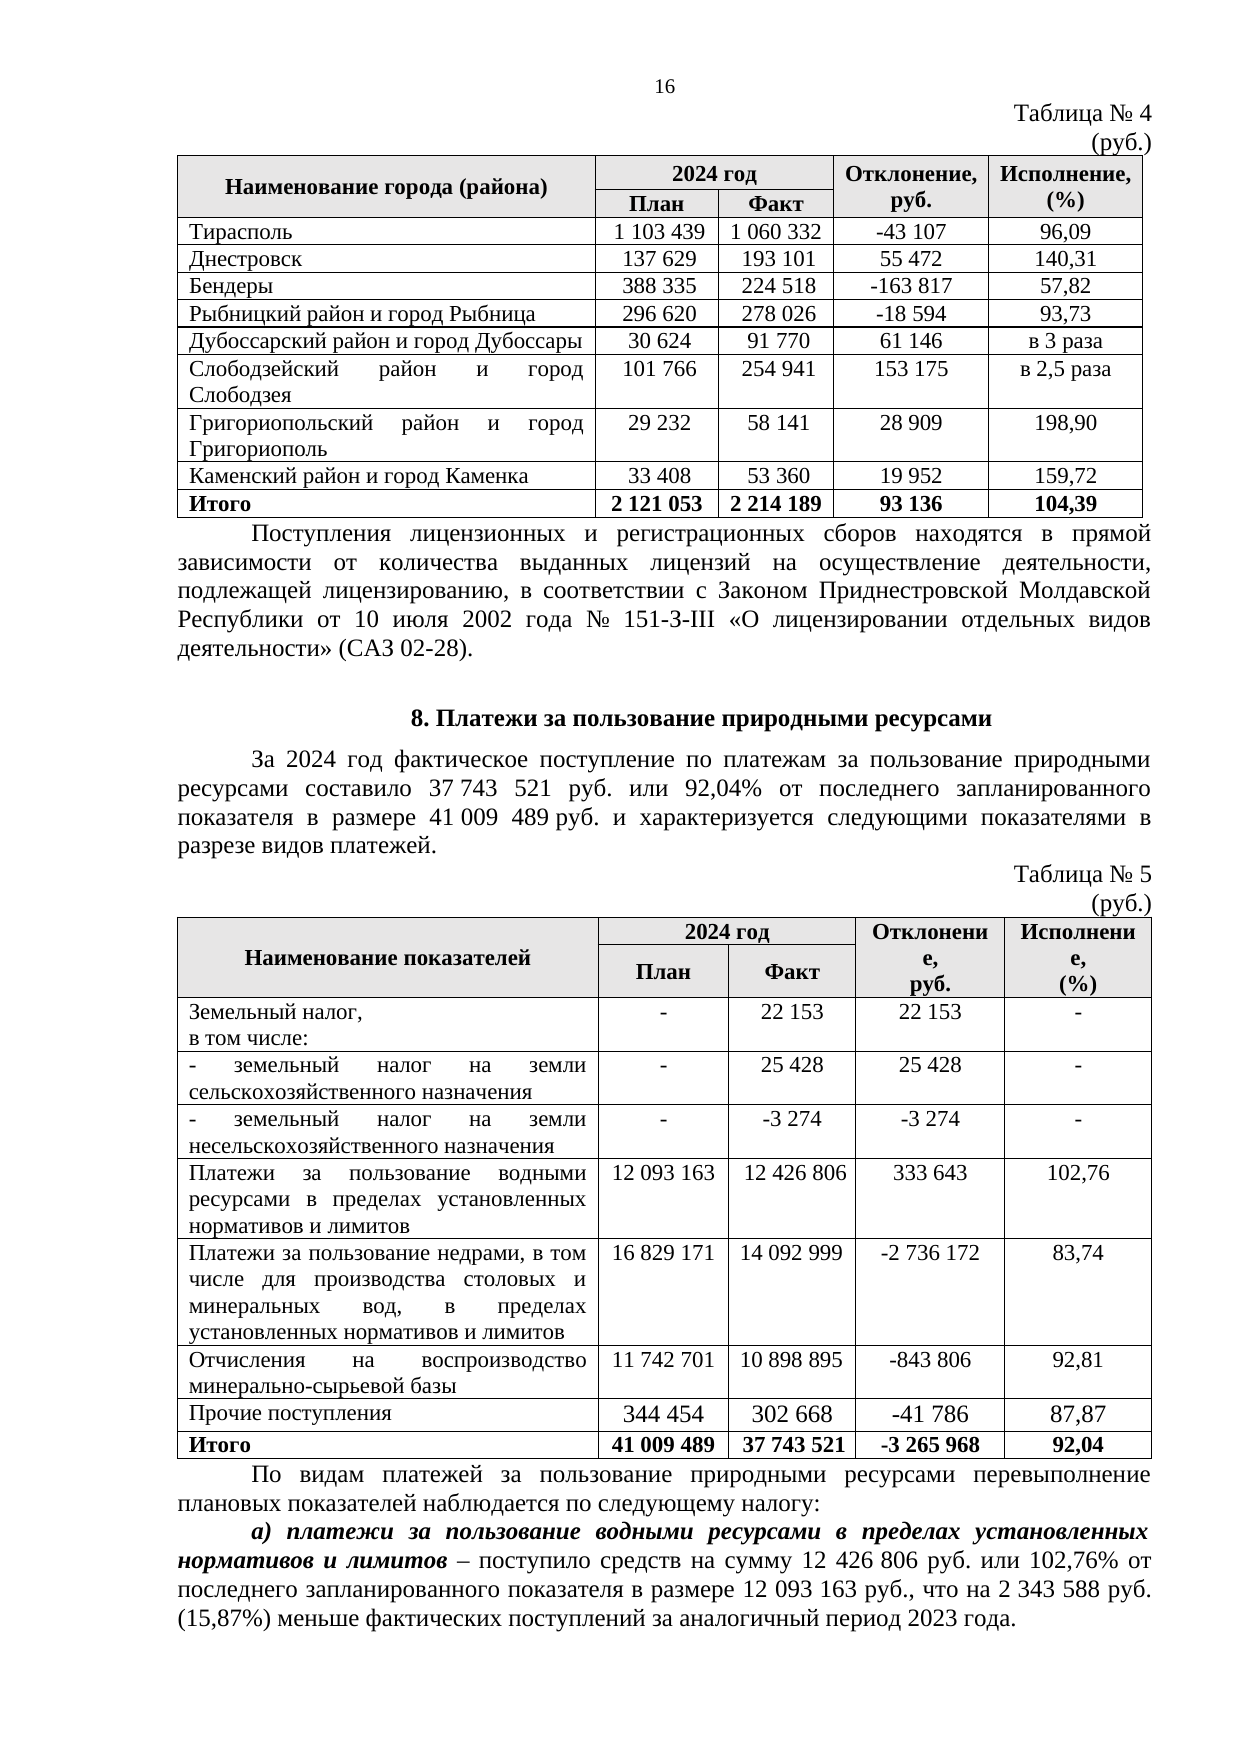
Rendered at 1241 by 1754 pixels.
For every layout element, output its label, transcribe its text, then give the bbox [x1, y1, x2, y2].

table_cell 37 743 521 [729, 1432, 855, 1458]
table_cell 16 829 171 [599, 1239, 728, 1344]
table_header Исполнение, (%) [989, 156, 1142, 217]
table_cell 1 060 332 [719, 218, 833, 244]
text а) платежи за пользование водными ресурсами в пределах установленных нормативов и лимитов – поступило средств на сумму 12 426 806 руб. или 102,76% от последнего запланированного показателя в размере 12 093 163 руб., что на 2 343 588 руб. (15,87%) меньше фактических поступлений за аналогичный период 2023 года. [177, 1516, 1152, 1631]
table_header Наименование города (района) [178, 156, 595, 217]
table_cell Земельный налог, в том числе: [178, 998, 598, 1051]
table_cell 25 428 [729, 1052, 855, 1104]
table_cell Факт [719, 190, 833, 217]
table_cell 22 153 [729, 998, 855, 1051]
table_cell - [1005, 1052, 1151, 1104]
table_cell - [1005, 998, 1151, 1051]
table_cell План [596, 190, 718, 217]
table_cell Тирасполь [178, 218, 595, 244]
table_cell 153 175 [834, 355, 988, 407]
table_cell 388 335 [596, 273, 718, 299]
table_header Наименование показателей [178, 918, 598, 997]
table_cell 10 898 895 [729, 1346, 855, 1398]
table_cell 83,74 [1005, 1239, 1151, 1344]
text Таблица № 4 [177, 98, 1152, 127]
table_cell 102,76 [1005, 1159, 1151, 1238]
table_cell Итого [178, 490, 595, 517]
table_cell 344 454 [599, 1399, 728, 1431]
table_cell 254 941 [719, 355, 833, 407]
table_cell 140,31 [989, 245, 1142, 272]
table_cell -3 274 [729, 1105, 855, 1158]
table_cell 104,39 [989, 490, 1142, 517]
text Поступления лицензионных и регистрационных сборов находятся в прямой зависимости от количества выданных лицензий на осуществление деятельности, подлежащей лицензированию, в соответствии с Законом Приднестровской Молдавской Республики от 10 июля 2002 года № 151-З-III «О лицензировании отдельных видов деятельности» (САЗ 02-28). [177, 518, 1152, 662]
table_cell -41 786 [856, 1399, 1004, 1431]
table_cell -2 736 172 [856, 1239, 1004, 1344]
table_cell 53 360 [719, 462, 833, 489]
table_cell 14 092 999 [729, 1239, 855, 1344]
table_cell Рыбницкий район и город Рыбница [178, 300, 595, 326]
table_cell - [599, 998, 728, 1051]
text (руб.) [177, 127, 1152, 155]
table_cell Итого [178, 1432, 598, 1458]
table_cell 2 121 053 [596, 490, 718, 517]
table_cell -163 817 [834, 273, 988, 299]
table_cell 57,82 [989, 273, 1142, 299]
table_cell 159,72 [989, 462, 1142, 489]
table_cell 55 472 [834, 245, 988, 272]
table_cell - [599, 1052, 728, 1104]
table_cell 58 141 [719, 409, 833, 461]
table_cell -3 265 968 [856, 1432, 1004, 1458]
table_cell 198,90 [989, 409, 1142, 461]
table_cell 61 146 [834, 328, 988, 354]
table_header Отклонение, руб. [834, 156, 988, 217]
table_cell - [599, 1105, 728, 1158]
table_cell 28 909 [834, 409, 988, 461]
table_cell 278 026 [719, 300, 833, 326]
table_cell Отчисления на воспроизводство минерально-сырьевой базы [178, 1346, 598, 1398]
table_cell Платежи за пользование недрами, в том числе для производства столовых и минеральных вод, в пределах установленных нормативов и лимитов [178, 1239, 598, 1344]
table_cell 25 428 [856, 1052, 1004, 1104]
table_cell 12 426 806 [729, 1159, 855, 1238]
table_cell - земельный налог на земли сельскохозяйственного назначения [178, 1052, 598, 1104]
table_cell Каменский район и город Каменка [178, 462, 595, 489]
table_cell 193 101 [719, 245, 833, 272]
table_cell 33 408 [596, 462, 718, 489]
table_cell 22 153 [856, 998, 1004, 1051]
table_cell 101 766 [596, 355, 718, 407]
text (руб.) [177, 888, 1152, 917]
table_cell 93,73 [989, 300, 1142, 326]
text 8. Платежи за пользование природными ресурсами [177, 703, 1152, 732]
table_cell -843 806 [856, 1346, 1004, 1398]
table_cell Прочие поступления [178, 1399, 598, 1431]
table_cell -3 274 [856, 1105, 1004, 1158]
table_cell 2 214 189 [719, 490, 833, 517]
table_cell 87,87 [1005, 1399, 1151, 1431]
table_cell 296 620 [596, 300, 718, 326]
table_cell Днестровск [178, 245, 595, 272]
table_header 2024 год [596, 156, 833, 189]
table_cell 92,04 [1005, 1432, 1151, 1458]
table_cell 12 093 163 [599, 1159, 728, 1238]
table_cell - земельный налог на земли несельскохозяйственного назначения [178, 1105, 598, 1158]
table_cell 30 624 [596, 328, 718, 354]
table_cell Дубоссарский район и город Дубоссары [178, 328, 595, 354]
table_cell в 3 раза [989, 328, 1142, 354]
table_header 2024 год [599, 918, 855, 944]
table_cell 224 518 [719, 273, 833, 299]
table_cell 302 668 [729, 1399, 855, 1431]
text Таблица № 5 [177, 859, 1152, 888]
table_cell Платежи за пользование водными ресурсами в пределах установленных нормативов и лимитов [178, 1159, 598, 1238]
text По видам платежей за пользование природными ресурсами перевыполнение плановых показателей наблюдается по следующему налогу: [177, 1459, 1152, 1516]
table_cell 333 643 [856, 1159, 1004, 1238]
table_cell 93 136 [834, 490, 988, 517]
table_header Исполнение, (%) [1005, 918, 1151, 997]
table_cell Григориопольский район и город Григориополь [178, 409, 595, 461]
table_cell -18 594 [834, 300, 988, 326]
table_cell Бендеры [178, 273, 595, 299]
table_cell -43 107 [834, 218, 988, 244]
table_cell Факт [729, 945, 855, 997]
table_cell 1 103 439 [596, 218, 718, 244]
table_header Отклонение, руб. [856, 918, 1004, 997]
text За 2024 год фактическое поступление по платежам за пользование природными ресурсами составило 37 743 521 руб. или 92,04% от последнего запланированного показателя в размере 41 009 489 руб. и характеризуется следующими показателями в разрезе видов платежей. [177, 744, 1152, 859]
table_cell - [1005, 1105, 1151, 1158]
table_cell 96,09 [989, 218, 1142, 244]
table_cell Слободзейский район и город Слободзея [178, 355, 595, 407]
table_cell 29 232 [596, 409, 718, 461]
table_cell 91 770 [719, 328, 833, 354]
table_cell План [599, 945, 728, 997]
table_cell 11 742 701 [599, 1346, 728, 1398]
table_cell в 2,5 раза [989, 355, 1142, 407]
table_cell 92,81 [1005, 1346, 1151, 1398]
table_cell 137 629 [596, 245, 718, 272]
table_cell 19 952 [834, 462, 988, 489]
table_cell 41 009 489 [599, 1432, 728, 1458]
